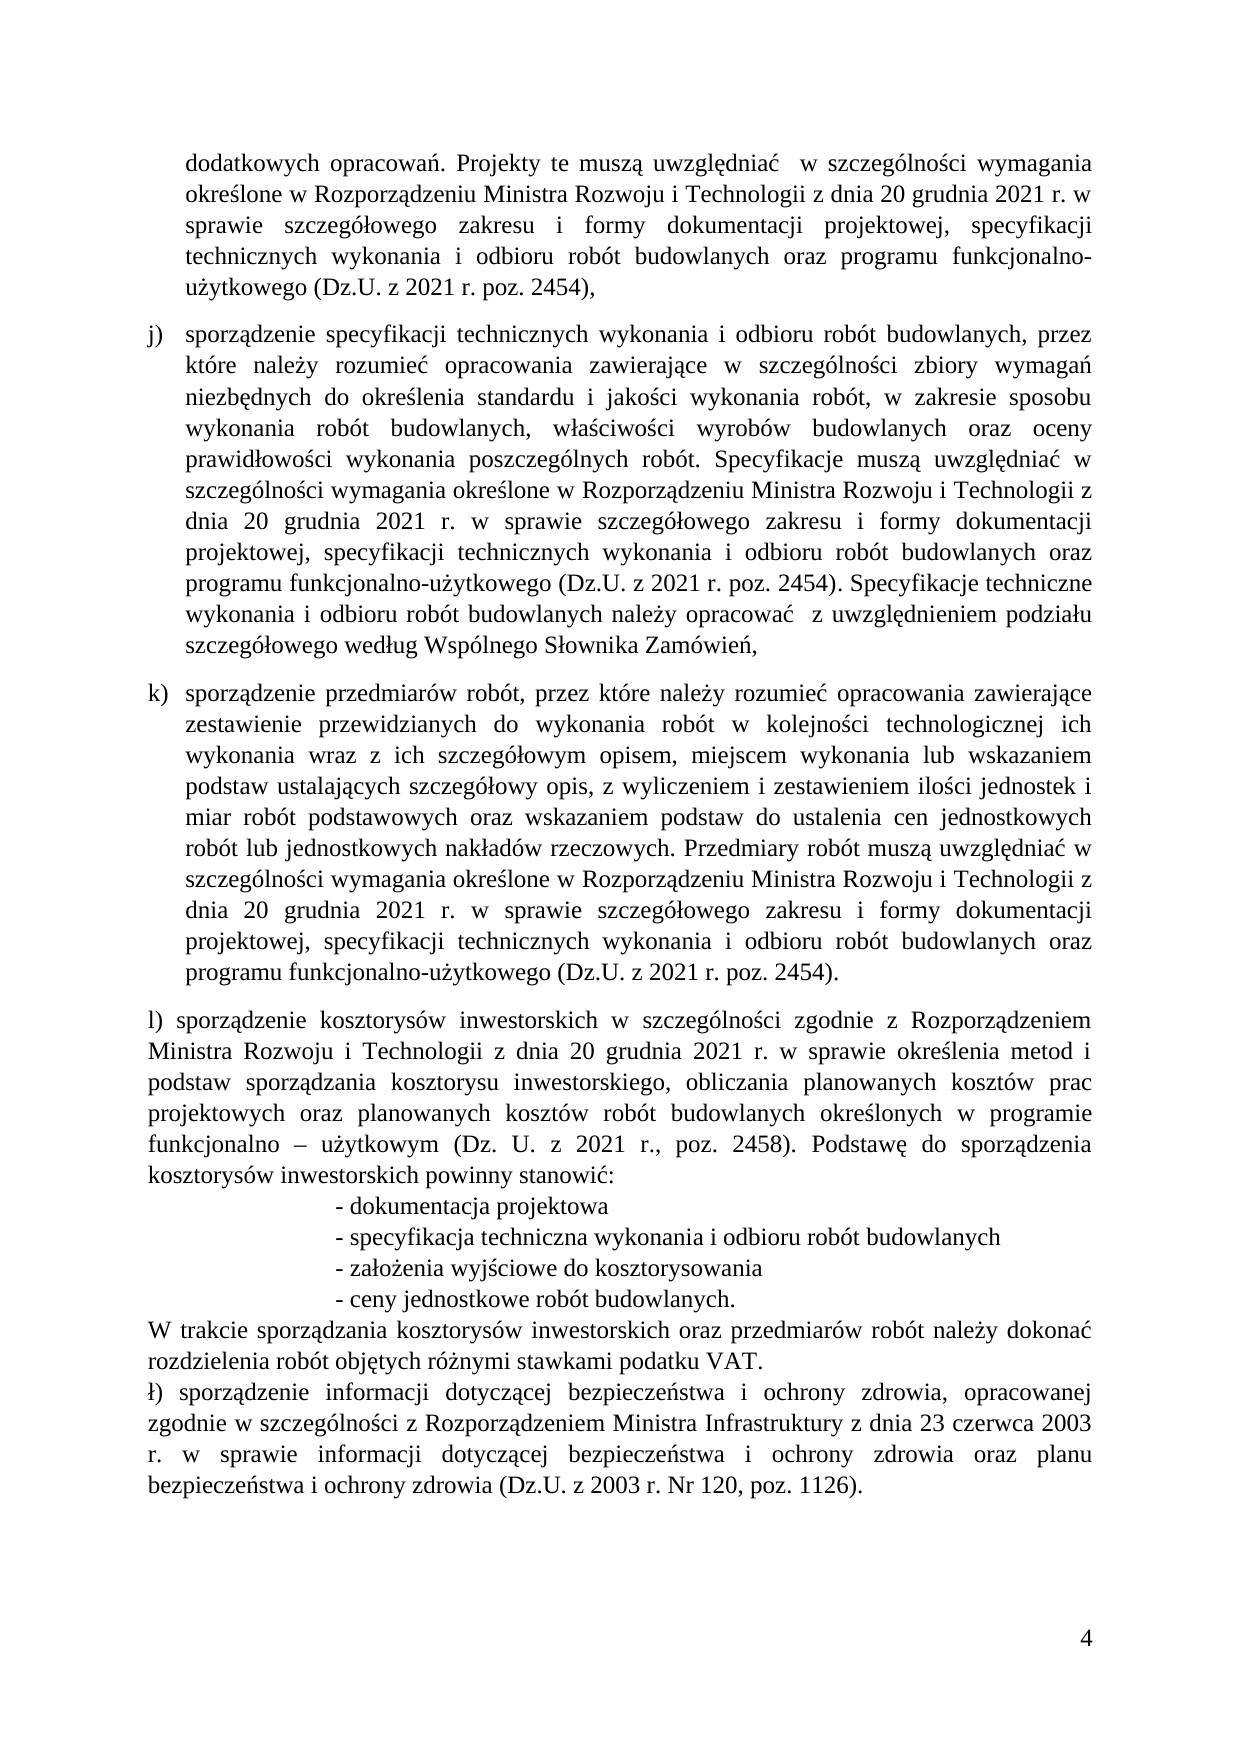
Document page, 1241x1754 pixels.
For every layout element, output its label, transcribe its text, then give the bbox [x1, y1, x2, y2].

list sporządzenie przedmiarów robót, przez które należy rozumieć opracowania zawierające zestawienie przewidzianych do wykonania robót w kolejności technologicznej ich wykonania wraz z ich szczegółowym opisem, miejscem wykonania lub wskazaniem podstaw ustalających szczegółowy opis, z wyliczeniem i zestawieniem ilości jednostek i miar robót podstawowych oraz wskazaniem podstaw do ustalenia cen jednostkowych robót lub jednostkowych nakładów rzeczowych. Przedmiary robót muszą uwzględniać w szczególności wymagania określone w Rozporządzeniu Ministra Rozwoju i Technologii z dnia 20 grudnia 2021 r. w sprawie szczegółowego zakresu i formy dokumentacji projektowej, specyfikacji technicznych wykonania i odbioru robót budowlanych oraz programu funkcjonalno-użytkowego (Dz.U. z 2021 r. poz. 2454). [148, 678, 1093, 986]
text ł) sporządzenie informacji dotyczącej bezpieczeństwa i ochrony zdrowia, opracowanej zgodnie w szczególności z Rozporządzeniem Ministra Infrastruktury z dnia 23 czerwca 2003 r. w sprawie informacji dotyczącej bezpieczeństwa i ochrony zdrowia oraz planu bezpieczeństwa i ochrony zdrowia (Dz.U. z 2003 r. Nr 120, poz. 1126). [148, 1377, 1093, 1499]
text - ceny jednostkowe robót budowlanych. [335, 1284, 1093, 1313]
text - dokumentacja projektowa [335, 1191, 1093, 1220]
list sporządzenie specyfikacji technicznych wykonania i odbioru robót budowlanych, przez które należy rozumieć opracowania zawierające w szczególności zbiory wymagań niezbędnych do określenia standardu i jakości wykonania robót, w zakresie sposobu wykonania robót budowlanych, właściwości wyrobów budowlanych oraz oceny prawidłowości wykonania poszczególnych robót. Specyfikacje muszą uwzględniać w szczególności wymagania określone w Rozporządzeniu Ministra Rozwoju i Technologii z dnia 20 grudnia 2021 r. w sprawie szczegółowego zakresu i formy dokumentacji projektowej, specyfikacji technicznych wykonania i odbioru robót budowlanych oraz programu funkcjonalno-użytkowego (Dz.U. z 2021 r. poz. 2454). Specyfikacje techniczne wykonania i odbioru robót budowlanych należy opracować z uwzględnieniem podziału szczegółowego według Wspólnego Słownika Zamówień, [148, 319, 1093, 659]
text - założenia wyjściowe do kosztorysowania [335, 1253, 1093, 1282]
text l) sporządzenie kosztorysów inwestorskich w szczególności zgodnie z Rozporządzeniem Ministra Rozwoju i Technologii z dnia 20 grudnia 2021 r. w sprawie określenia metod i podstaw sporządzania kosztorysu inwestorskiego, obliczania planowanych kosztów prac projektowych oraz planowanych kosztów robót budowlanych określonych w programie funkcjonalno – użytkowym (Dz. U. z 2021 r., poz. 2458). Podstawę do sporządzenia kosztorysów inwestorskich powinny stanowić: [148, 1005, 1093, 1189]
text - specyfikacja techniczna wykonania i odbioru robót budowlanych [335, 1222, 1093, 1251]
text W trakcie sporządzania kosztorysów inwestorskich oraz przedmiarów robót należy dokonać rozdzielenia robót objętych różnymi stawkami podatku VAT. [148, 1315, 1093, 1375]
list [148, 148, 1093, 301]
